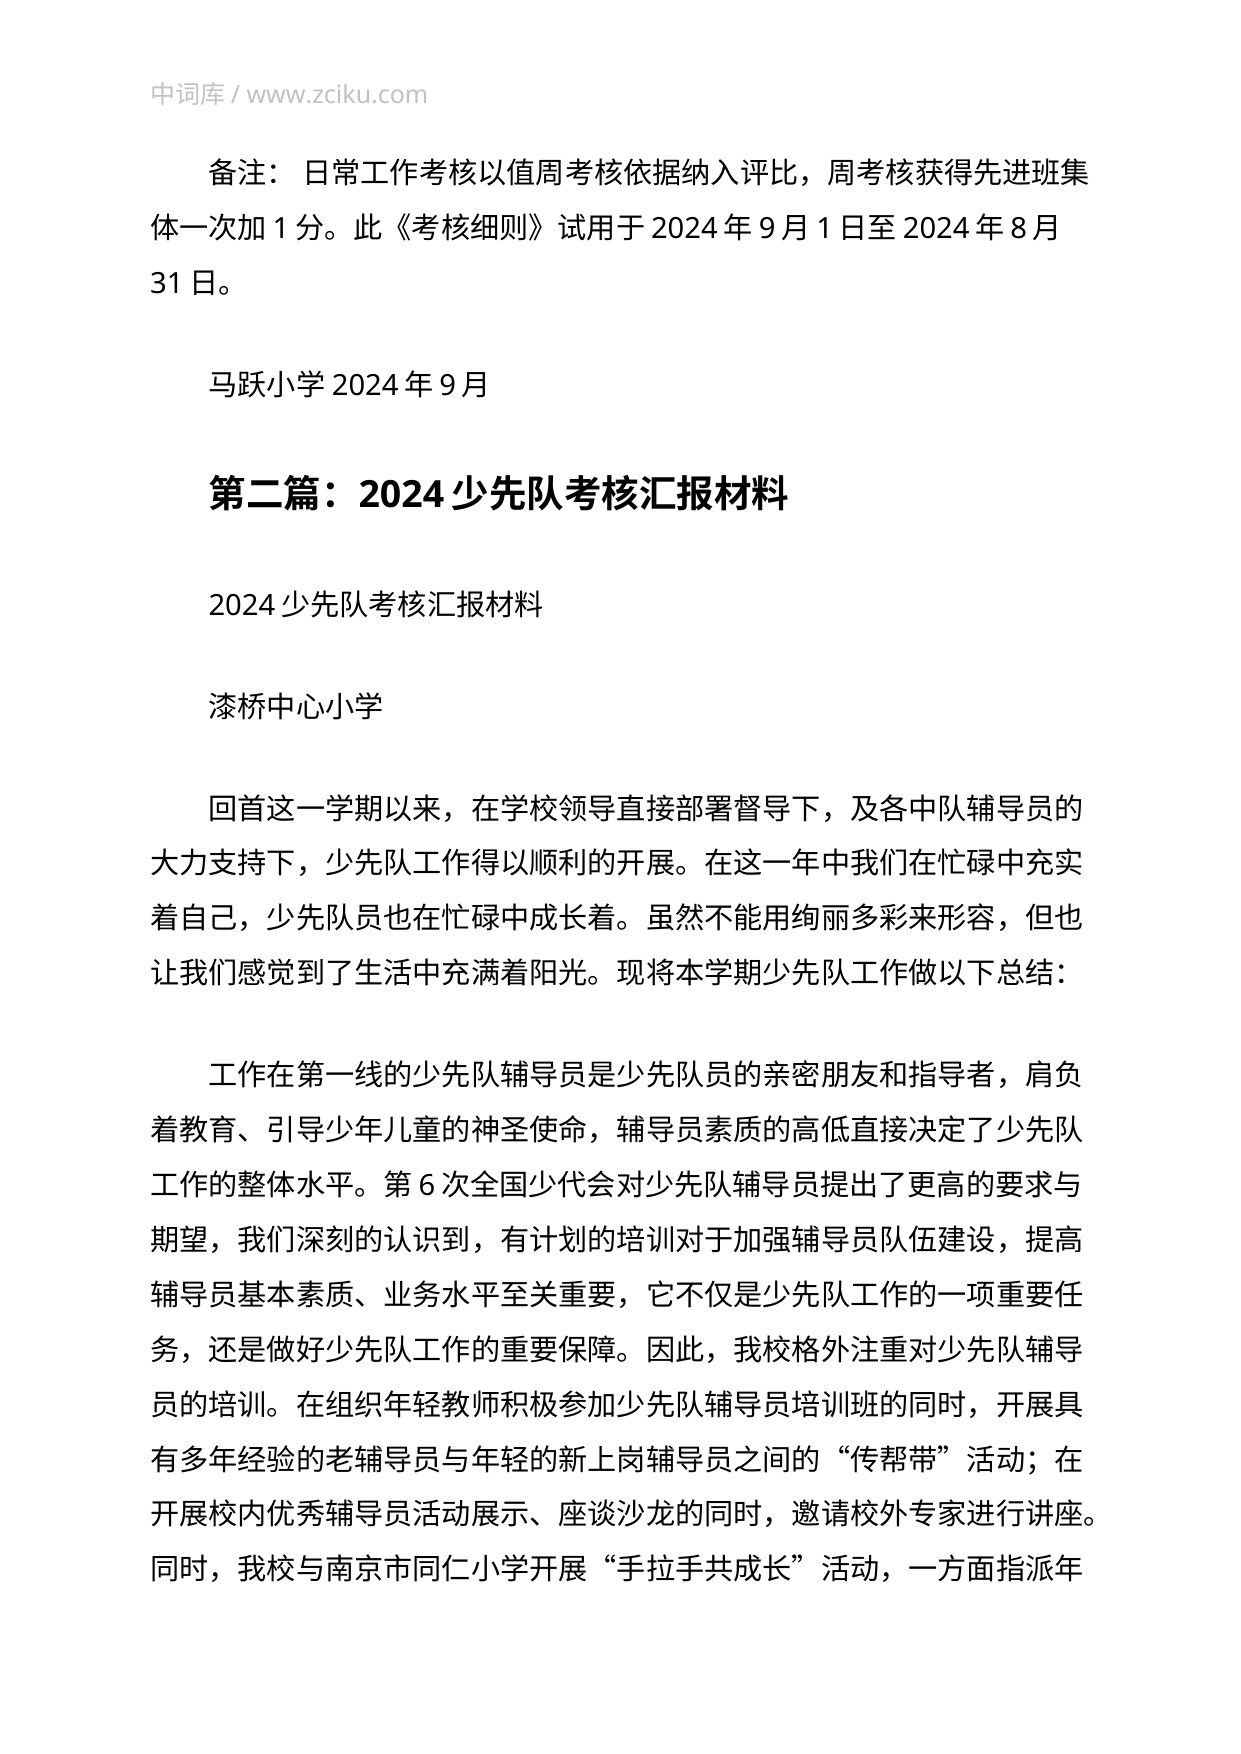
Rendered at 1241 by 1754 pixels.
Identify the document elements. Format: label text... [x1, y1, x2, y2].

text 2024少先队考核汇报材料 [150, 581, 1090, 624]
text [150, 1052, 1090, 1588]
text 第二篇：2024少先队考核汇报材料 [150, 464, 1090, 518]
text 备注： 日常工作考核以值周考核依据纳入评比，周考核获得先进班集体一次加1分。此《考核细则》试用于2024年9月1日至2024年8月31日。 [150, 150, 1090, 302]
text 马跃小学 2024年9月 [150, 362, 1090, 404]
text 漆桥中心小学 [150, 683, 1090, 726]
text 回首这一学期以来，在学校领导直接部署督导下，及各中队辅导员的大力支持下，少先队工作得以顺利的开展。在这一年中我们在忙碌中充实着自己，少先队员也在忙碌中成长着。虽然不能用绚丽多彩来形容，但也让我们感觉到了生活中充满着阳光。现将本学期少先队工作做以下总结： [150, 785, 1090, 992]
